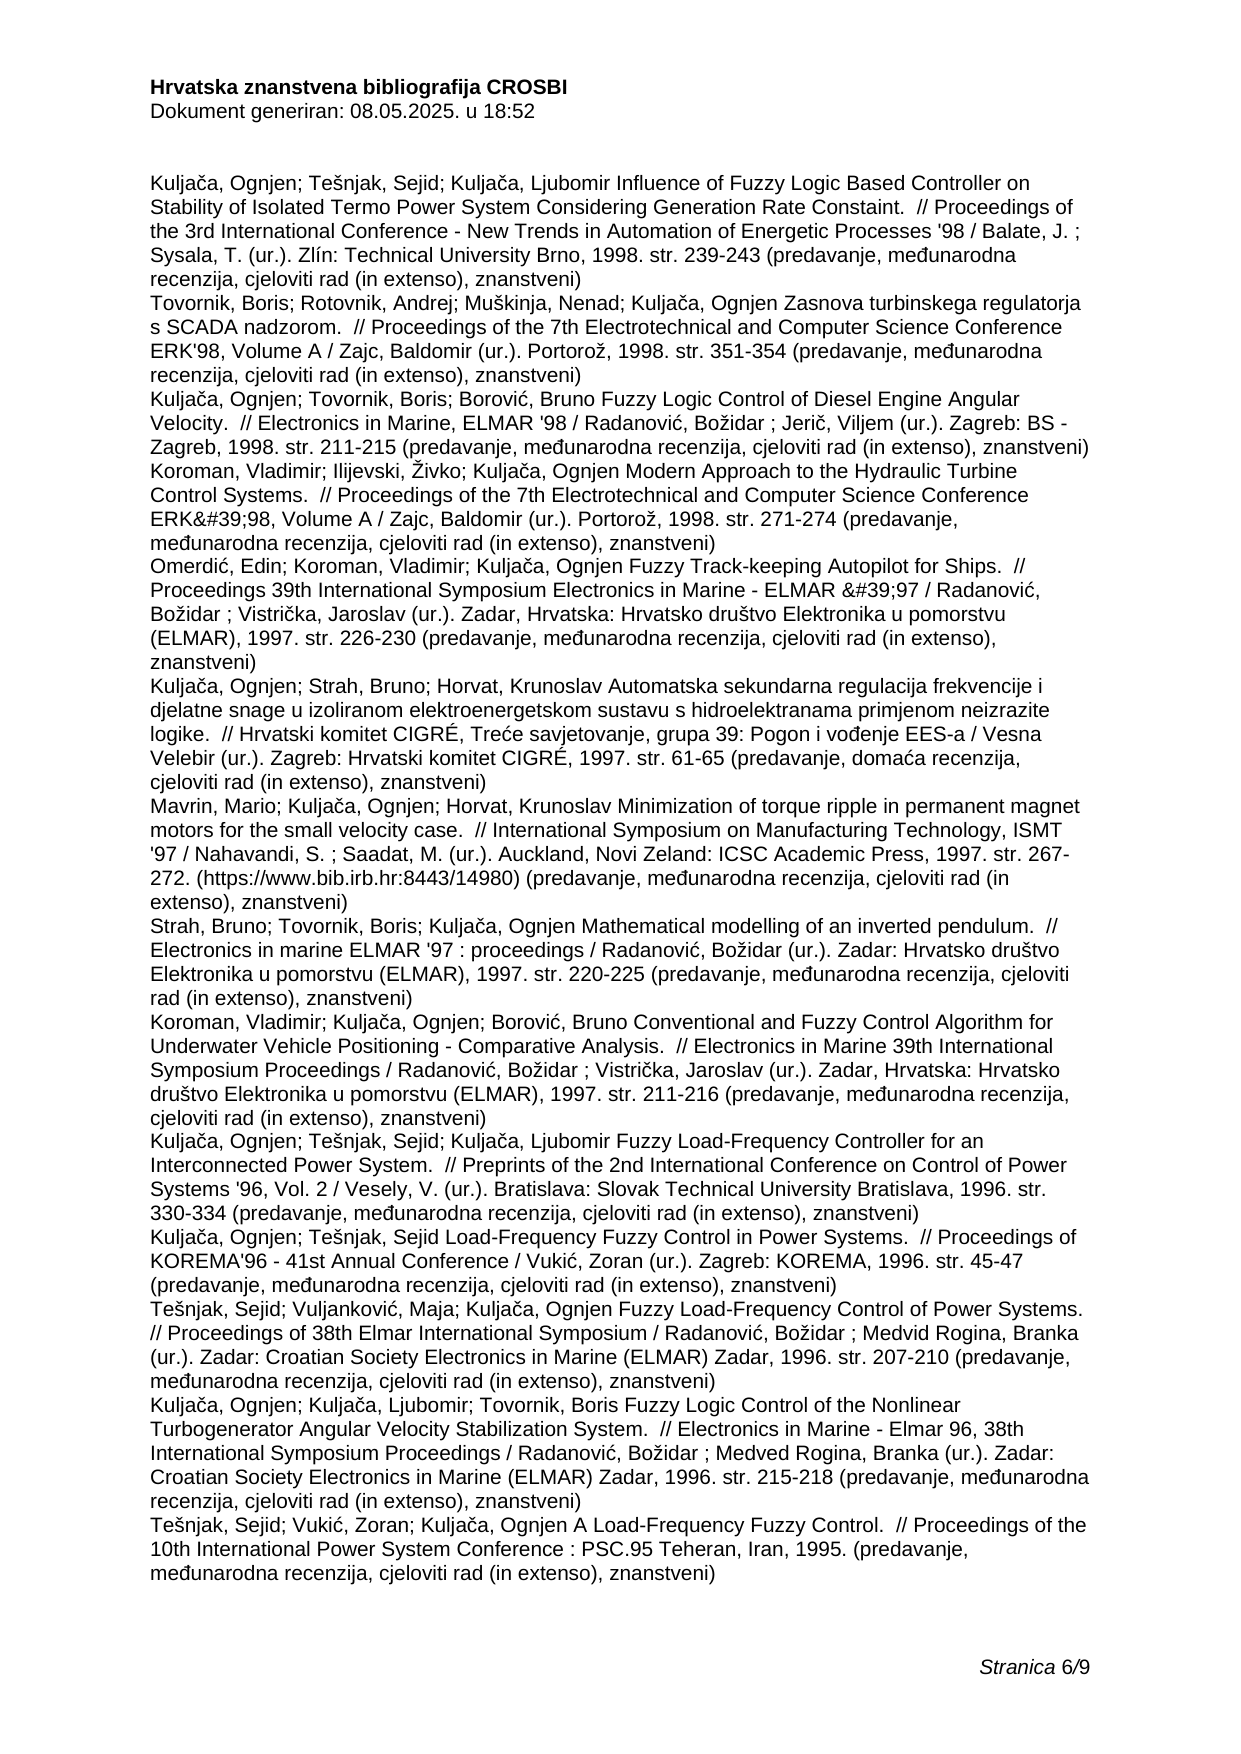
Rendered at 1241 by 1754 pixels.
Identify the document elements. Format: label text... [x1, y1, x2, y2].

text Mavrin, Mario; Kuljača, Ognjen; Horvat, Krunoslav [150, 794, 1090, 914]
text Strah, Bruno; Tovornik, Boris; Kuljača, Ognjen [150, 914, 1090, 1009]
text Kuljača, Ognjen; Tešnjak, Sejid [150, 1225, 1090, 1297]
text Kuljača, Ognjen; Tešnjak, Sejid; Kuljača, Ljubomir [150, 1129, 1090, 1225]
text Tešnjak, Sejid; Vukić, Zoran; Kuljača, Ognjen [150, 1513, 1090, 1584]
text Tešnjak, Sejid; Vuljanković, Maja; Kuljača, Ognjen [150, 1297, 1090, 1393]
text Tovornik, Boris; Rotovnik, Andrej; Muškinja, Nenad; Kuljača, Ognjen [150, 291, 1090, 387]
text Koroman, Vladimir; Kuljača, Ognjen; Borović, Bruno [150, 1009, 1090, 1129]
text Kuljača, Ognjen; Tovornik, Boris; Borović, Bruno [150, 387, 1090, 458]
text Kuljača, Ognjen; Kuljača, Ljubomir; Tovornik, Boris [150, 1393, 1090, 1513]
text Koroman, Vladimir; Ilijevski, Živko; Kuljača, Ognjen [150, 458, 1090, 554]
text Omerdić, Edin; Koroman, Vladimir; Kuljača, Ognjen [150, 554, 1090, 674]
text Kuljača, Ognjen; Tešnjak, Sejid; Kuljača, Ljubomir [150, 171, 1090, 291]
text Kuljača, Ognjen; Strah, Bruno; Horvat, Krunoslav [150, 674, 1090, 794]
